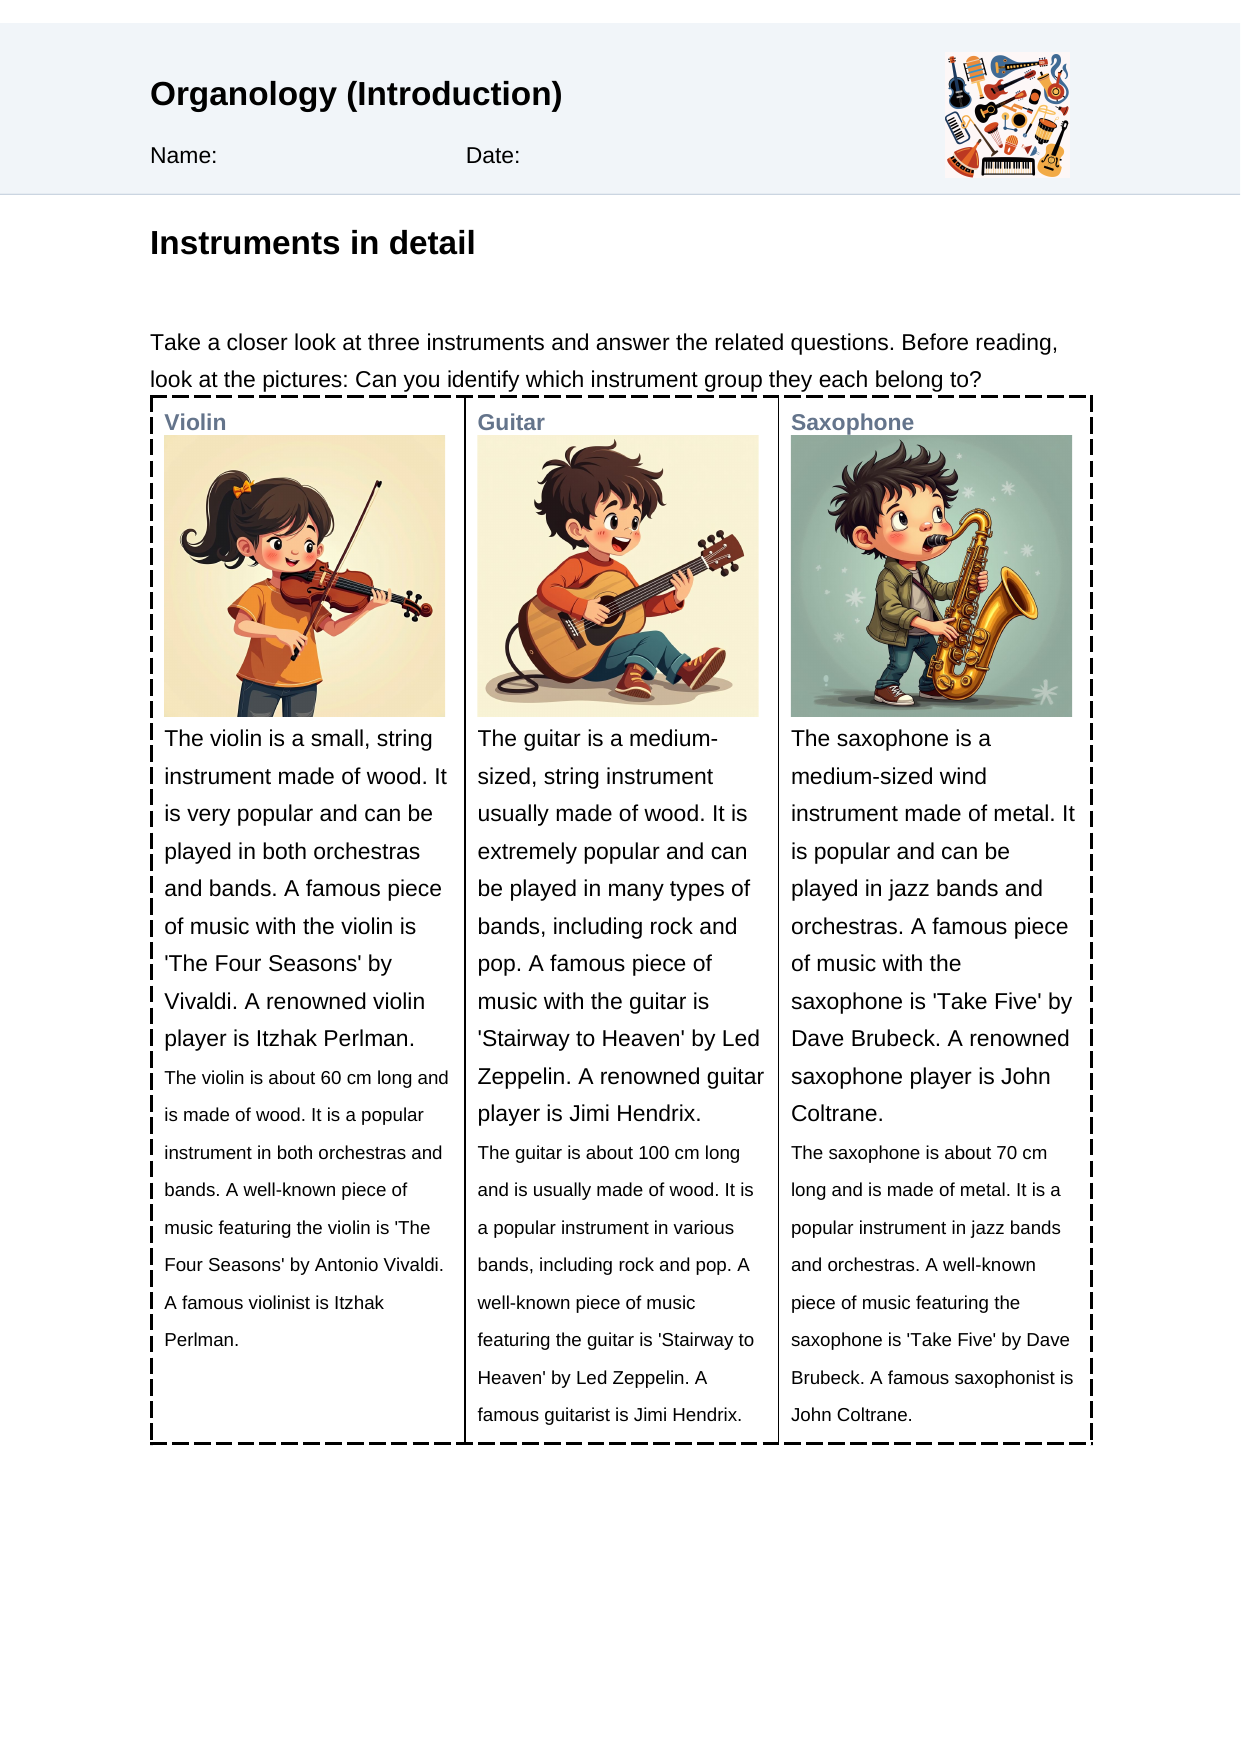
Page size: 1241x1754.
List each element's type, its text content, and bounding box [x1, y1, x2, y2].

subtitle Instruments in detail [150, 223, 1090, 262]
table_header Guitar The guitar is a medium-sized, string instrument usually made of wood. It is extremely popular and can be played in many types of bands, including rock and pop. A famous piece of music with the guitar is 'Stairway to Heaven' by Led Zeppelin. A renowned guitar player is Jimi Hendrix. The guitar is about 100 cm long and is usually made of wood. It is a popular instrument in various bands, including rock and pop. A well-known piece of music featuring the guitar is 'Stairway to Heaven' by Led Zeppelin. A famous guitarist is Jimi Hendrix. [466, 395, 778, 1442]
table_header Violin The violin is a small, string instrument made of wood. It is very popular and can be played in both orchestras and bands. A famous piece of music with the violin is 'The Four Seasons' by Vivaldi. A renowned violin player is Itzhak Perlman. The violin is about 60 cm long and is made of wood. It is a popular instrument in both orchestras and bands. A well-known piece of music featuring the violin is 'The Four Seasons' by Antonio Vivaldi. A famous violinist is Itzhak Perlman. [152, 395, 464, 1442]
picture [164, 435, 446, 717]
picture [790, 435, 1073, 717]
text Take a closer look at three instruments and answer the related questions. Before reading, look at the pictures: Can you identify which instrument group they each belong to? [150, 320, 1090, 395]
table_header Saxophone The saxophone is a medium-sized wind instrument made of metal. It is popular and can be played in jazz bands and orchestras. A famous piece of music with the saxophone is 'Take Five' by Dave Brubeck. A renowned saxophone player is John Coltrane. The saxophone is about 70 cm long and is made of metal. It is a popular instrument in jazz bands and orchestras. A well-known piece of music featuring the saxophone is 'Take Five' by Dave Brubeck. A famous saxophonist is John Coltrane. [779, 395, 1092, 1442]
picture [0, 23, 1241, 195]
picture [477, 435, 759, 717]
